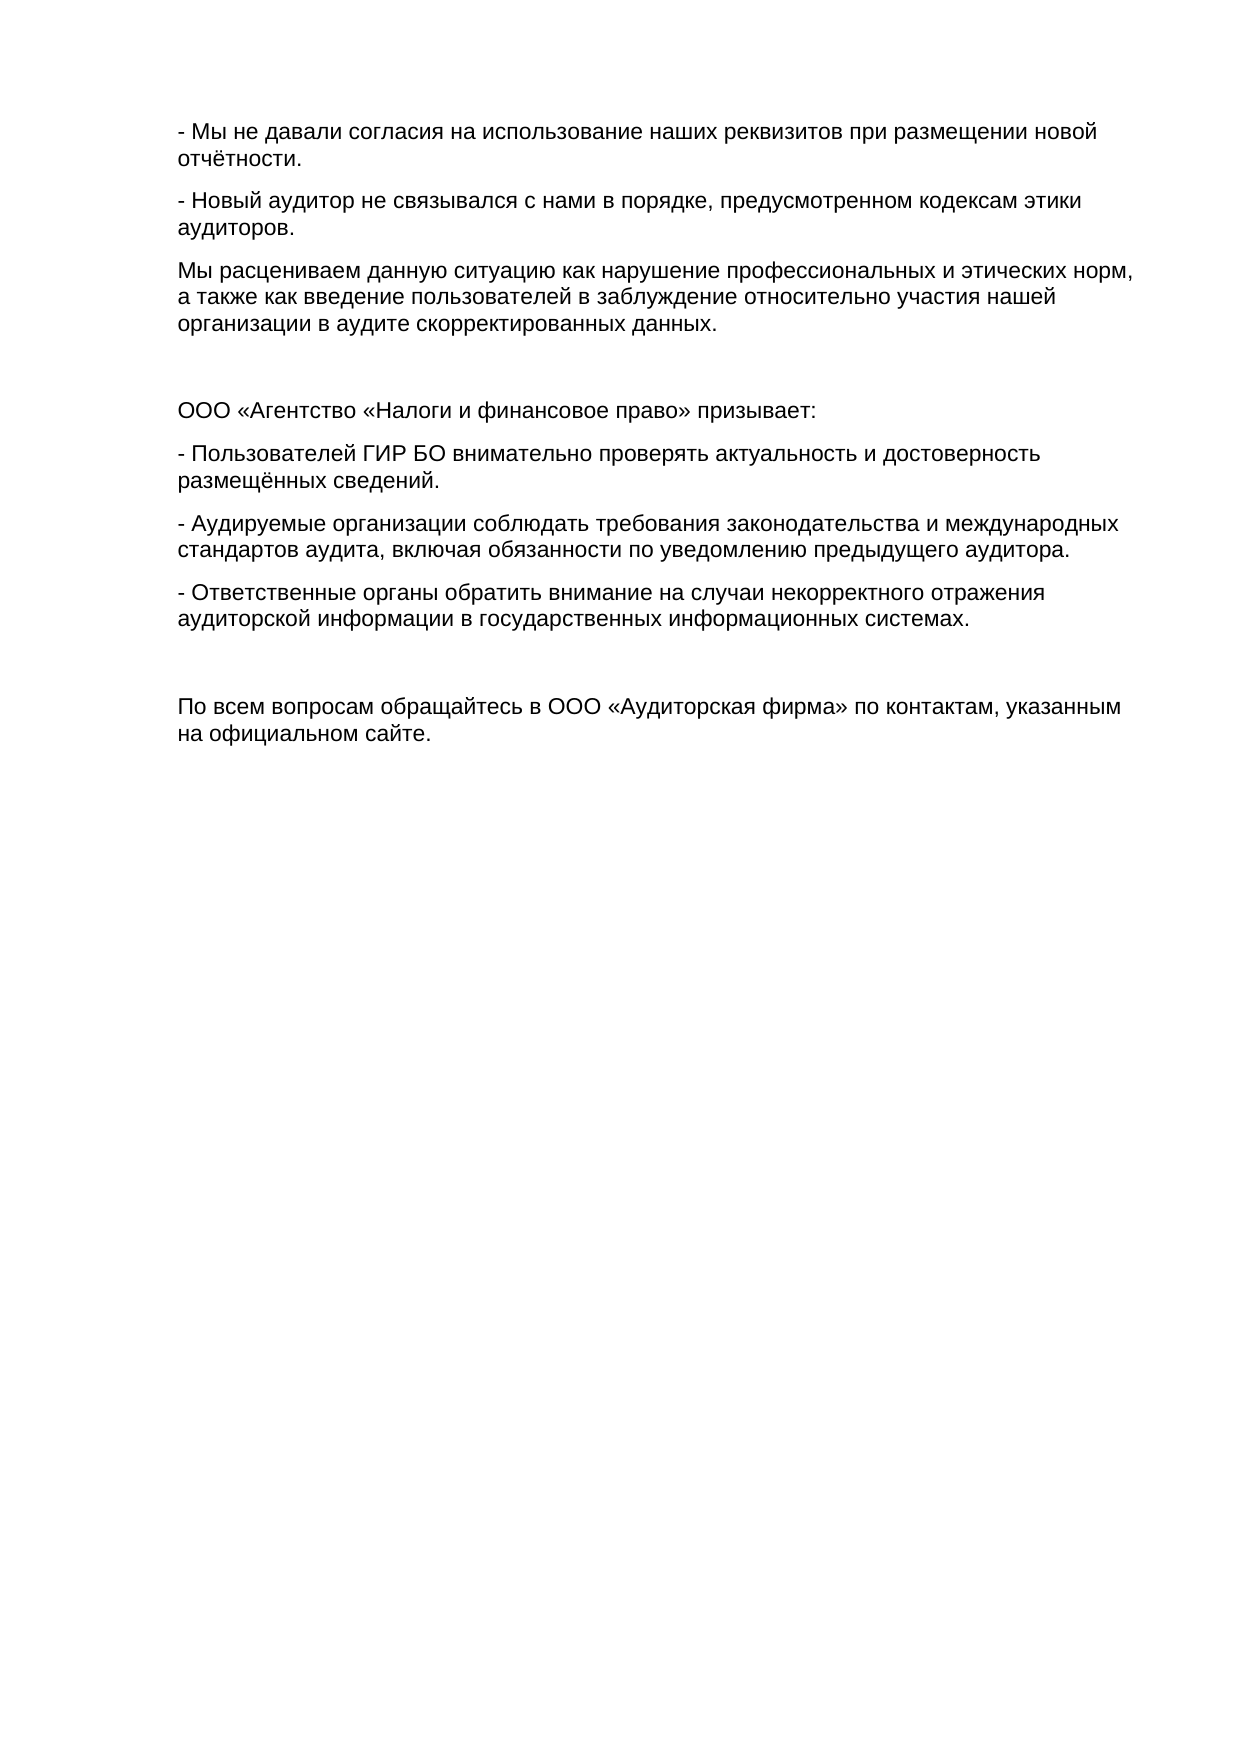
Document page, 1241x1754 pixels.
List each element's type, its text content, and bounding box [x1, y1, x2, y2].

text - Пользователей ГИР БО внимательно проверять актуальность и достоверность размещённых сведений. [177, 440, 1152, 493]
text Мы расцениваем данную ситуацию как нарушение профессиональных и этических норм, а также как введение пользователей в заблуждение относительно участия нашей организации в аудите скорректированных данных. [177, 257, 1152, 336]
text По всем вопросам обращайтесь в ООО «Аудиторская фирма» по контактам, указанным на официальном сайте. [177, 693, 1152, 746]
text - Ответственные органы обратить внимание на случаи некорректного отражения аудиторской информации в государственных информационных системах. [177, 579, 1152, 632]
text - Аудируемые организации соблюдать требования законодательства и международных стандартов аудита, включая обязанности по уведомлению предыдущего аудитора. [177, 510, 1152, 562]
text - Новый аудитор не связывался с нами в порядке, предусмотренном кодексам этики аудиторов. [177, 187, 1152, 240]
text ООО «Агентство «Налоги и финансовое право» призывает: [177, 397, 1152, 424]
text - Мы не давали согласия на использование наших реквизитов при размещении новой отчётности. [177, 118, 1152, 171]
